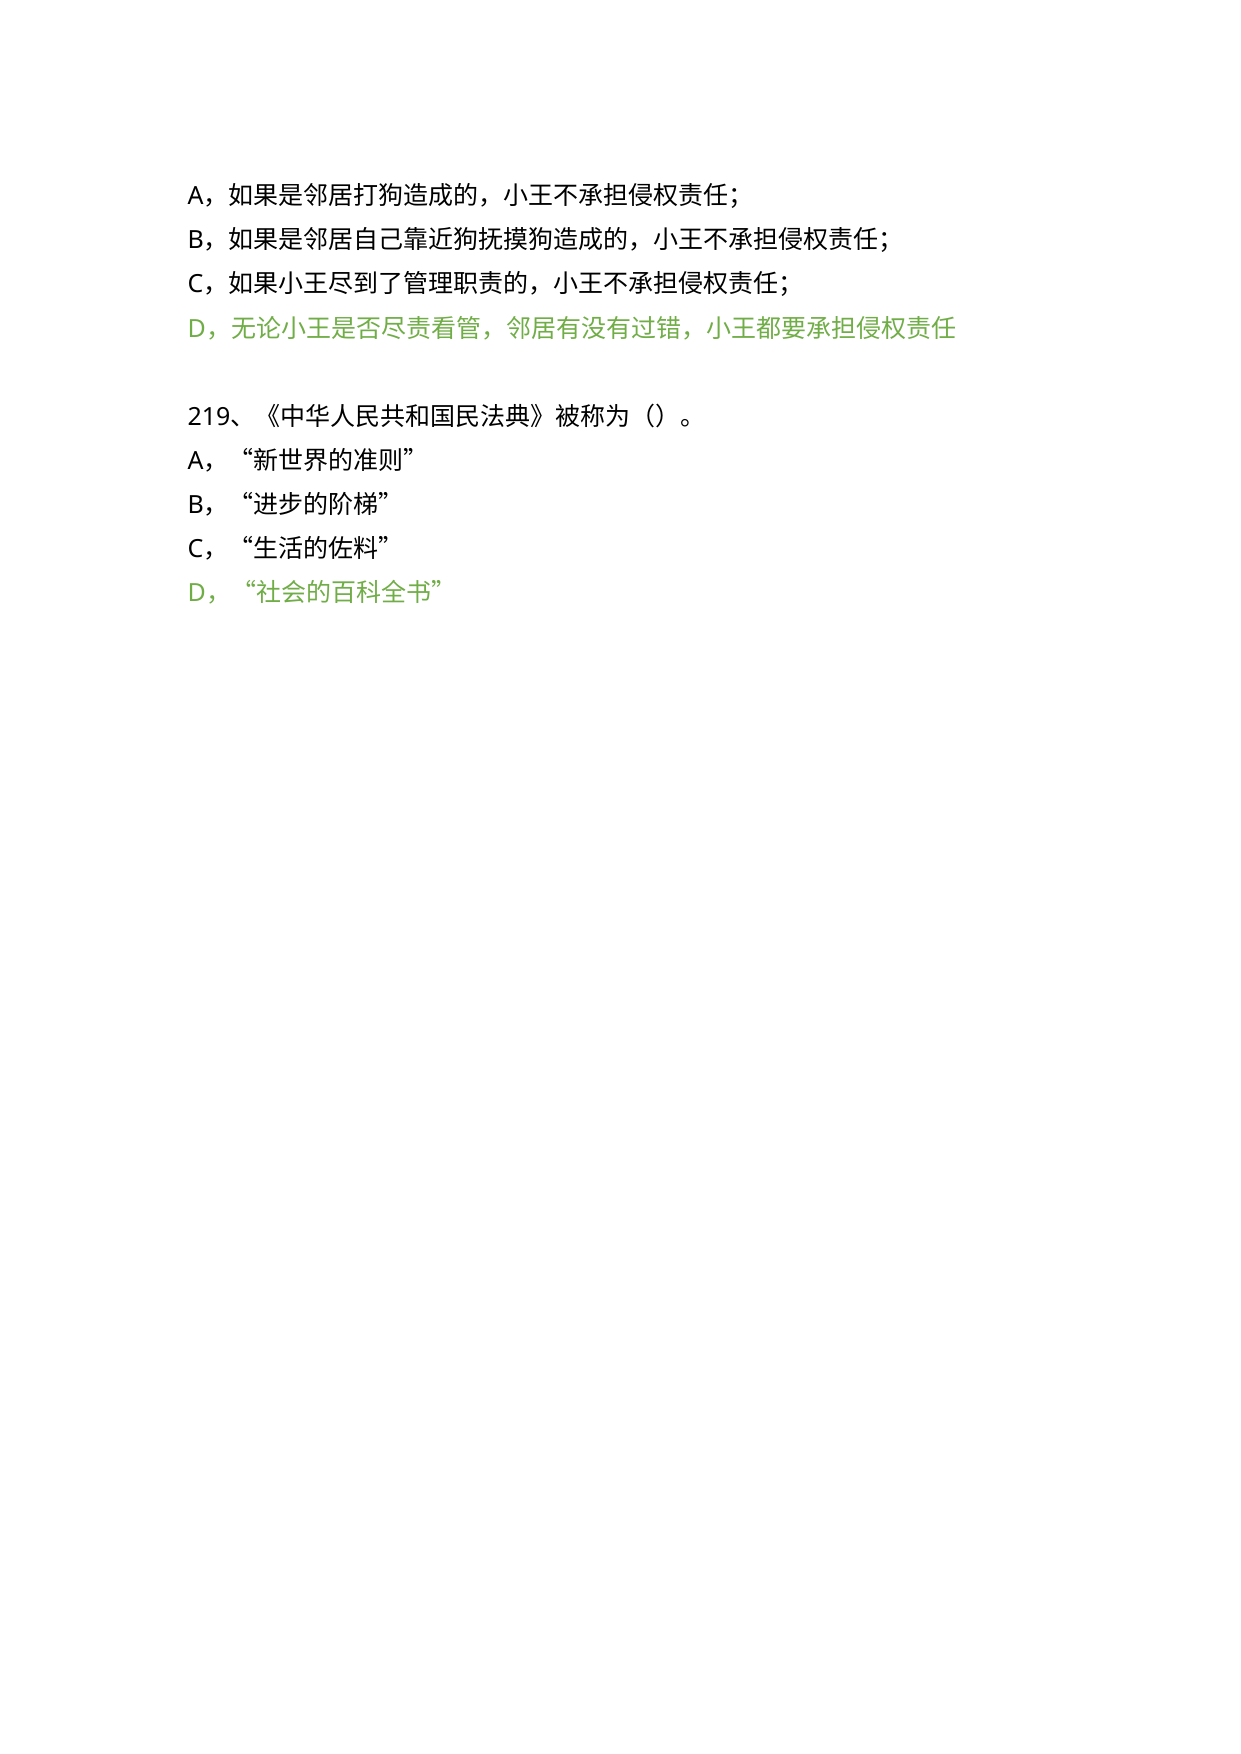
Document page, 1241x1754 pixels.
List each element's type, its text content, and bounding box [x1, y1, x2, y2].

text A，如果是邻居打狗造成的，小王不承担侵权责任； [187, 172, 1053, 216]
text A，“新世界的准则” [187, 436, 1053, 480]
text C，“生活的佐料” [187, 524, 1053, 568]
text C，如果小王尽到了管理职责的，小王不承担侵权责任； [187, 260, 1053, 304]
text B，如果是邻居自己靠近狗抚摸狗造成的，小王不承担侵权责任； [187, 216, 1053, 260]
text D，“社会的百科全书” [187, 568, 1053, 613]
text 219、《中华人民共和国民法典》被称为（）。 [187, 392, 1053, 436]
text D，无论小王是否尽责看管，邻居有没有过错，小王都要承担侵权责任 [187, 304, 1053, 348]
text B，“进步的阶梯” [187, 480, 1053, 524]
